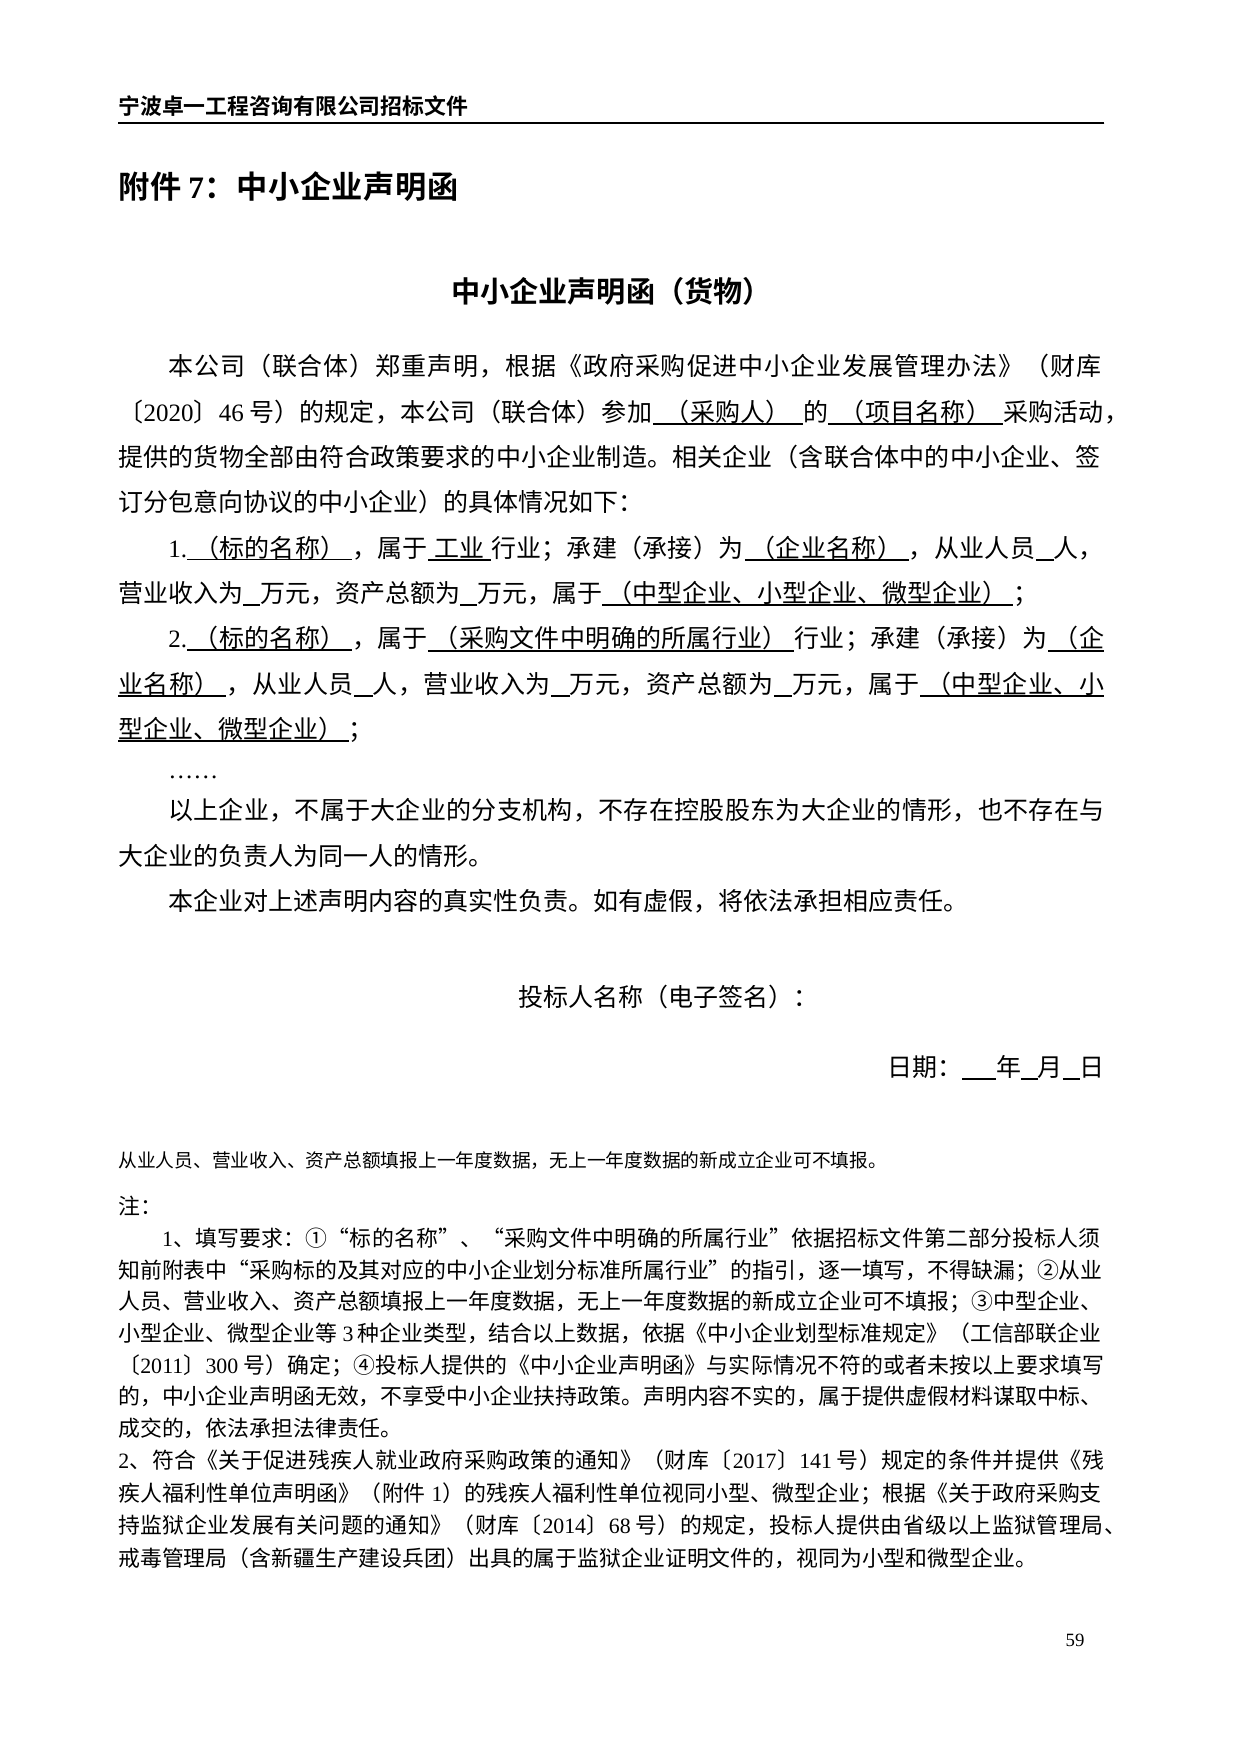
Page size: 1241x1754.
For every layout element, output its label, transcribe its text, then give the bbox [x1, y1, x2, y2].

text 2. （标的名称） ，属于 （采购文件中明确的所属行业） 行业；承建（承接）为 （企业名称） ，从业人员 人，营业收入为 万元，资产总额为 万元，属于 （中型企业、小型企业、微型企业） ； [118, 619, 1104, 746]
text 本公司（联合体）郑重声明，根据《政府采购促进中小企业发展管理办法》（财库〔2020〕46号）的规定，本公司（联合体）参加 （采购人） 的 （项目名称） 采购活动，提供的货物全部由符合政策要求的中小企业制造。相关企业（含联合体中的中小企业、签订分包意向协议的中小企业）的具体情况如下： [118, 347, 1104, 519]
text 中小企业声明函（货物） [118, 269, 1104, 311]
text 投标人名称（电子签名）： [118, 977, 1104, 1013]
text 2、符合《关于促进残疾人就业政府采购政策的通知》（财库〔2017〕141号）规定的条件并提供《残疾人福利性单位声明函》（附件1）的残疾人福利性单位视同小型、微型企业；根据《关于政府采购支持监狱企业发展有关问题的通知》（财库〔2014〕68号）的规定，投标人提供由省级以上监狱管理局、戒毒管理局（含新疆生产建设兵团）出具的属于监狱企业证明文件的，视同为小型和微型企业。 [118, 1443, 1104, 1573]
text 本企业对上述声明内容的真实性负责。如有虚假，将依法承担相应责任。 [118, 881, 1104, 917]
text 注： [118, 1189, 1104, 1221]
text 以上企业，不属于大企业的分支机构，不存在控股股东为大企业的情形，也不存在与大企业的负责人为同一人的情形。 [118, 791, 1104, 872]
text 从业人员、营业收入、资产总额填报上一年度数据，无上一年度数据的新成立企业可不填报。 [118, 1143, 1104, 1176]
text 1. （标的名称） ，属于 工业 行业；承建（承接）为 （企业名称） ，从业人员 人，营业收入为 万元，资产总额为 万元，属于 （中型企业、小型企业、微型企业） ； [118, 528, 1104, 610]
text 1、填写要求：①“标的名称”、“采购文件中明确的所属行业”依据招标文件第二部分投标人须知前附表中“采购标的及其对应的中小企业划分标准所属行业”的指引，逐一填写，不得缺漏；②从业人员、营业收入、资产总额填报上一年度数据，无上一年度数据的新成立企业可不填报；③中型企业、小型企业、微型企业等3种企业类型，结合以上数据，依据《中小企业划型标准规定》（工信部联企业〔2011〕300号）确定；④投标人提供的《中小企业声明函》与实际情况不符的或者未按以上要求填写的，中小企业声明函无效，不享受中小企业扶持政策。声明内容不实的，属于提供虚假材料谋取中标、成交的，依法承担法律责任。 [118, 1221, 1104, 1443]
text 日期： 年 月 日 [118, 1047, 1104, 1084]
text …… [118, 755, 1104, 783]
text 附件7：中小企业声明函 [118, 162, 1104, 207]
